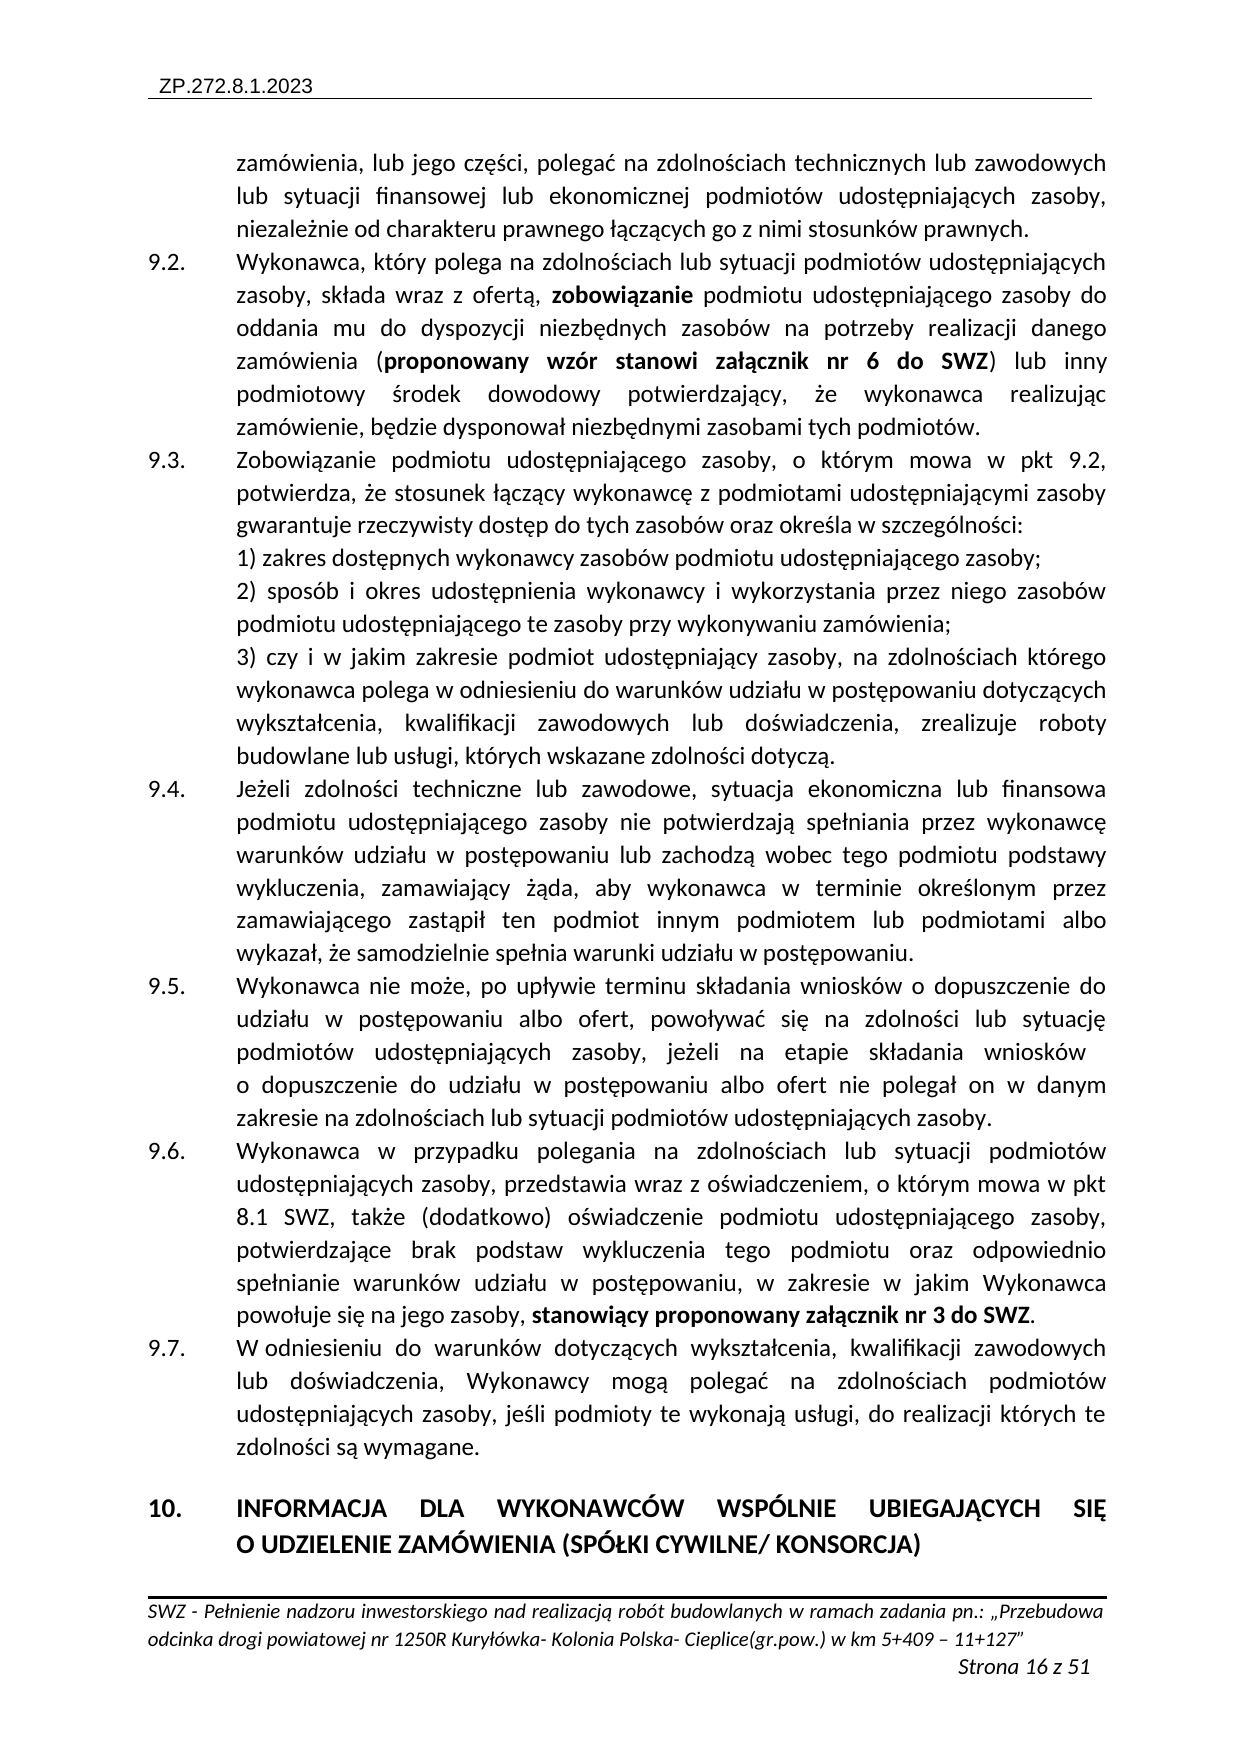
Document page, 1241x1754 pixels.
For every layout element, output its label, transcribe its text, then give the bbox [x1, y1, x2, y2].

list Zobowiązanie podmiotu udostępniającego zasoby, o którym mowa w pkt 9.2, potwierdza, że stosunek łączący wykonawcę z podmiotami udostępniającymi zasoby gwarantuje rzeczywisty dostęp do tych zasobów oraz określa w szczególności: [148, 444, 1107, 540]
list W odniesieniu do warunków dotyczących wykształcenia, kwalifikacji zawodowych lub doświadczenia, Wykonawcy mogą polegać na zdolnościach podmiotów udostępniających zasoby, jeśli podmioty te wykonają usługi, do realizacji których te zdolności są wymagane. [148, 1333, 1107, 1462]
list INFORMACJA DLA WYKONAWCÓW WSPÓLNIE UBIEGAJĄCYCH SIĘ O UDZIELENIE ZAMÓWIENIA (SPÓŁKI CYWILNE/ KONSORCJA) [148, 1492, 1107, 1560]
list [148, 148, 1107, 244]
list Wykonawca, który polega na zdolnościach lub sytuacji podmiotów udostępniających zasoby, składa wraz z ofertą, zobowiązanie podmiotu udostępniającego zasoby do oddania mu do dyspozycji niezbędnych zasobów na potrzeby realizacji danego zamówienia (proponowany wzór stanowi załącznik nr 6 do SWZ) lub inny podmiotowy środek dowodowy potwierdzający, że wykonawca realizując zamówienie, będzie dysponował niezbędnymi zasobami tych podmiotów. [148, 246, 1107, 441]
list 3) czy i w jakim zakresie podmiot udostępniający zasoby, na zdolnościach którego wykonawca polega w odniesieniu do warunków udziału w postępowaniu dotyczących wykształcenia, kwalifikacji zawodowych lub doświadczenia, zrealizuje roboty budowlane lub usługi, których wskazane zdolności dotyczą. [236, 641, 1107, 771]
list Wykonawca nie może, po upływie terminu składania wniosków o dopuszczenie do udziału w postępowaniu albo ofert, powoływać się na zdolności lub sytuację podmiotów udostępniających zasoby, jeżeli na etapie składania wniosków o dopuszczenie do udziału w postępowaniu albo ofert nie polegał on w danym zakresie na zdolnościach lub sytuacji podmiotów udostępniających zasoby. [148, 971, 1107, 1133]
list 1) zakres dostępnych wykonawcy zasobów podmiotu udostępniającego zasoby; [236, 543, 1107, 573]
list Jeżeli zdolności techniczne lub zawodowe, sytuacja ekonomiczna lub finansowa podmiotu udostępniającego zasoby nie potwierdzają spełniania przez wykonawcę warunków udziału w postępowaniu lub zachodzą wobec tego podmiotu podstawy wykluczenia, zamawiający żąda, aby wykonawca w terminie określonym przez zamawiającego zastąpił ten podmiot innym podmiotem lub podmiotami albo wykazał, że samodzielnie spełnia warunki udziału w postępowaniu. [148, 773, 1107, 968]
list Wykonawca w przypadku polegania na zdolnościach lub sytuacji podmiotów udostępniających zasoby, przedstawia wraz z oświadczeniem, o którym mowa w pkt 8.1 SWZ, także (dodatkowo) oświadczenie podmiotu udostępniającego zasoby, potwierdzające brak podstaw wykluczenia tego podmiotu oraz odpowiednio spełnianie warunków udziału w postępowaniu, w zakresie w jakim Wykonawca powołuje się na jego zasoby, stanowiący proponowany załącznik nr 3 do SWZ. [148, 1135, 1107, 1330]
list 2) sposób i okres udostępnienia wykonawcy i wykorzystania przez niego zasobów podmiotu udostępniającego te zasoby przy wykonywaniu zamówienia; [236, 576, 1107, 639]
